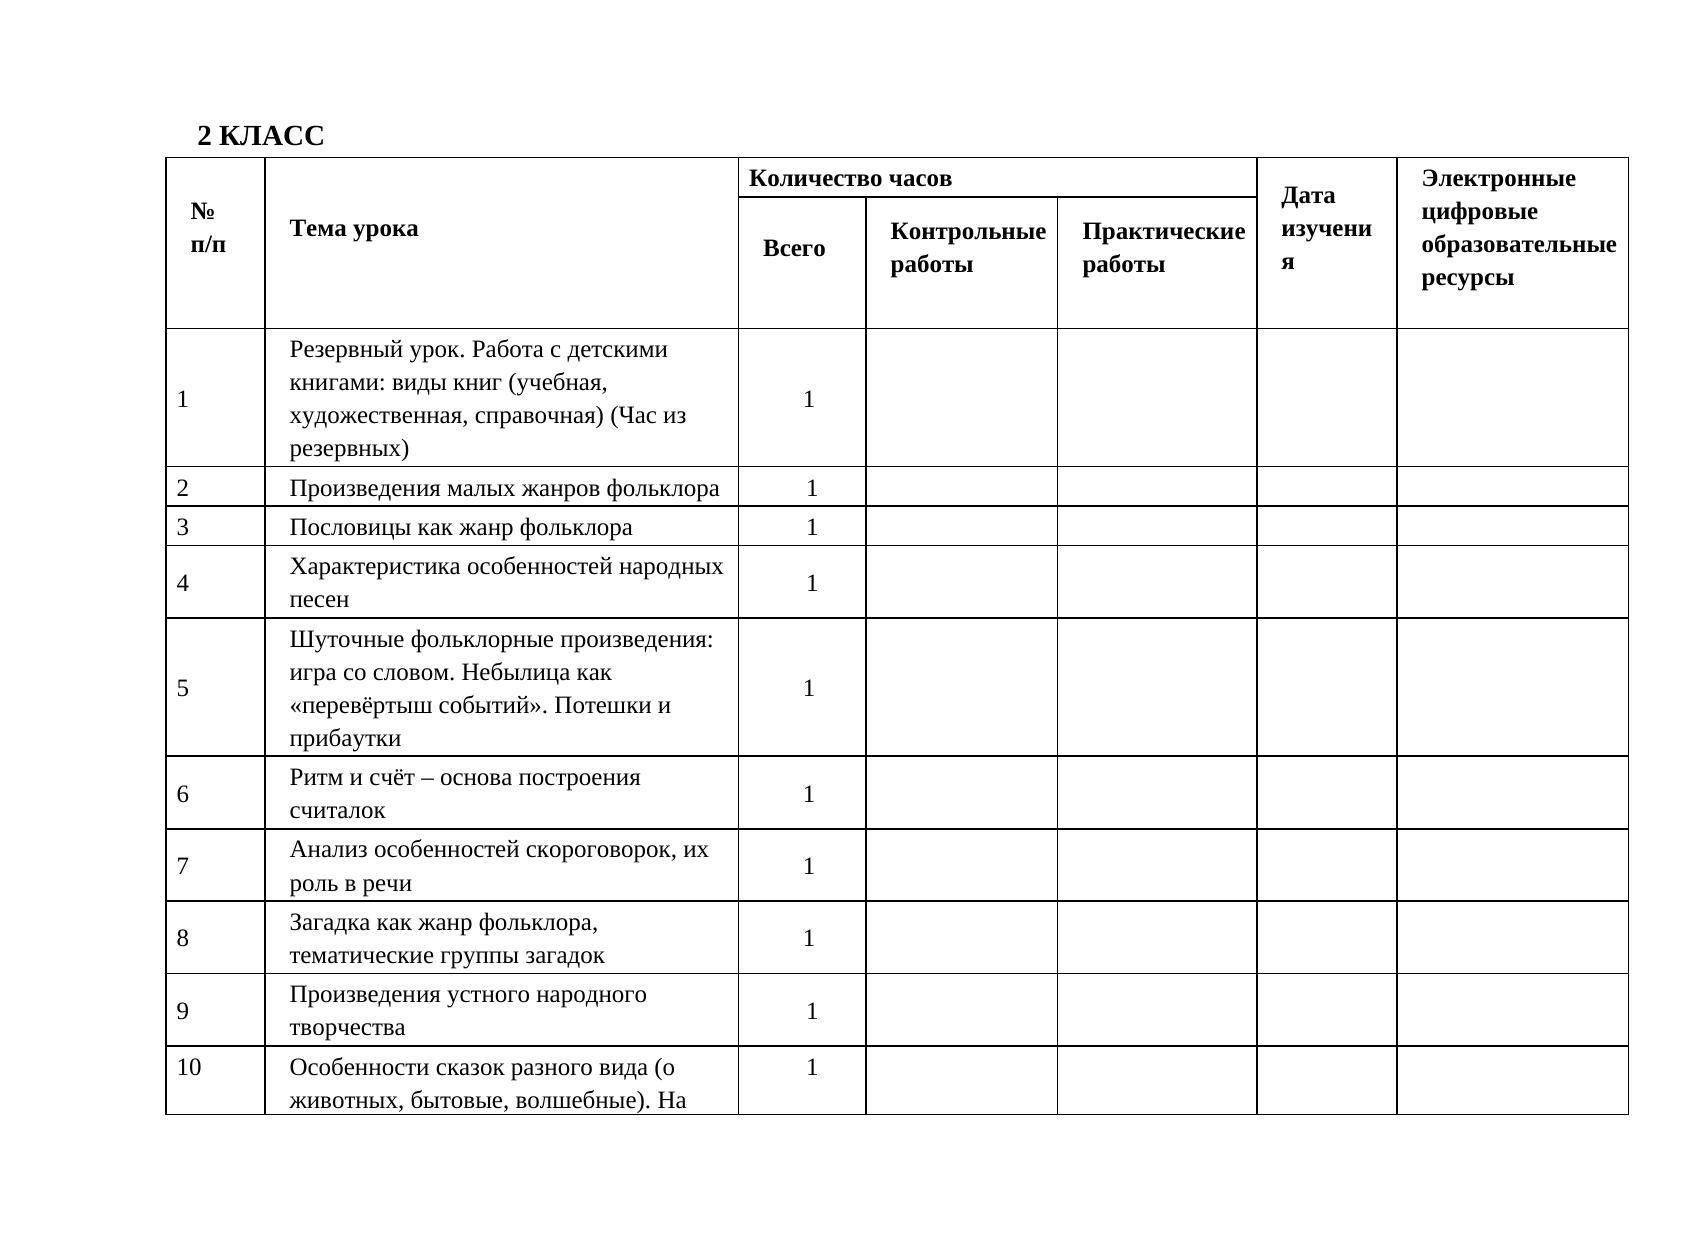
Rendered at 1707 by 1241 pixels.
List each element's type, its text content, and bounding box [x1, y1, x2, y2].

table_cell [1058, 329, 1256, 466]
table_cell 6 [167, 757, 264, 828]
table_cell 1 [739, 507, 865, 544]
table_cell 1 [739, 757, 865, 828]
table_cell [1258, 467, 1396, 505]
table_cell Практические работы [1058, 198, 1256, 327]
table_cell [1258, 902, 1396, 973]
table_cell [1258, 830, 1396, 900]
table_cell [1398, 974, 1628, 1045]
table_cell [1258, 507, 1396, 544]
table_cell Анализ особенностей скороговорок, их роль в речи [266, 830, 738, 900]
table_cell [867, 619, 1057, 755]
table_header Тема урока [266, 158, 738, 327]
table_header Количество часов [739, 158, 1256, 196]
table_cell [1258, 1047, 1396, 1113]
table_cell Шуточные фольклорные произведения: игра со словом. Небылица как «перевёртыш событий». Потешки и прибаутки [266, 619, 738, 755]
table_cell Резервный урок. Работа с детскими книгами: виды книг (учебная, художественная, справочная) (Час из резервных) [266, 329, 738, 466]
table_cell Контрольные работы [867, 198, 1057, 327]
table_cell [266, 1047, 738, 1113]
table_cell Загадка как жанр фольклора, тематические группы загадок [266, 902, 738, 973]
table_cell [1058, 830, 1256, 900]
table_cell [1258, 974, 1396, 1045]
table_cell [867, 546, 1057, 617]
table_cell [867, 507, 1057, 544]
table_cell [1398, 902, 1628, 973]
text 2 КЛАСС [190, 118, 1618, 152]
table_cell 1 [739, 974, 865, 1045]
table_cell [867, 329, 1057, 466]
table_cell [1398, 757, 1628, 828]
table_cell 9 [167, 974, 264, 1045]
table_cell 1 [739, 546, 865, 617]
table_cell [1398, 546, 1628, 617]
table_cell [1258, 546, 1396, 617]
table_cell 2 [167, 467, 264, 505]
table_cell [1058, 974, 1256, 1045]
table_header Дата изучения [1258, 158, 1396, 327]
table_cell 8 [167, 902, 264, 973]
table_cell 7 [167, 830, 264, 900]
table_cell Пословицы как жанр фольклора [266, 507, 738, 544]
table_cell 1 [167, 329, 264, 466]
table_cell [1058, 546, 1256, 617]
table_cell 3 [167, 507, 264, 544]
table_cell [867, 757, 1057, 828]
table_cell 1 [739, 830, 865, 900]
table_cell 5 [167, 619, 264, 755]
table_cell Всего [739, 198, 865, 327]
table_cell [1398, 329, 1628, 466]
table_cell [1058, 507, 1256, 544]
table_cell [1058, 902, 1256, 973]
table_cell [1258, 619, 1396, 755]
table_cell [1258, 757, 1396, 828]
table_cell [1398, 619, 1628, 755]
table_cell [867, 974, 1057, 1045]
table_cell [1398, 830, 1628, 900]
table_cell [867, 1047, 1057, 1113]
table_cell [1398, 507, 1628, 544]
table_cell [867, 467, 1057, 505]
table_cell [1058, 1047, 1256, 1113]
table_cell [1398, 467, 1628, 505]
table_cell [1398, 1047, 1628, 1113]
table_cell Произведения малых жанров фольклора [266, 467, 738, 505]
table_cell [867, 830, 1057, 900]
table_cell 1 [739, 467, 865, 505]
table_cell 10 [167, 1047, 264, 1113]
table_cell [867, 902, 1057, 973]
table_cell [1058, 757, 1256, 828]
table_header № п/п [167, 158, 264, 327]
table_cell [1258, 329, 1396, 466]
table_cell [1058, 467, 1256, 505]
table_cell 1 [739, 329, 865, 466]
table_cell Характеристика особенностей народных песен [266, 546, 738, 617]
table_cell 4 [167, 546, 264, 617]
table_cell 1 [739, 1047, 865, 1113]
table_cell Произведения устного народного творчества [266, 974, 738, 1045]
table_header Электронные цифровые образовательные ресурсы [1398, 158, 1628, 327]
table_cell [1058, 619, 1256, 755]
table_cell Ритм и счёт – основа построения считалок [266, 757, 738, 828]
table_cell 1 [739, 619, 865, 755]
table_cell 1 [739, 902, 865, 973]
